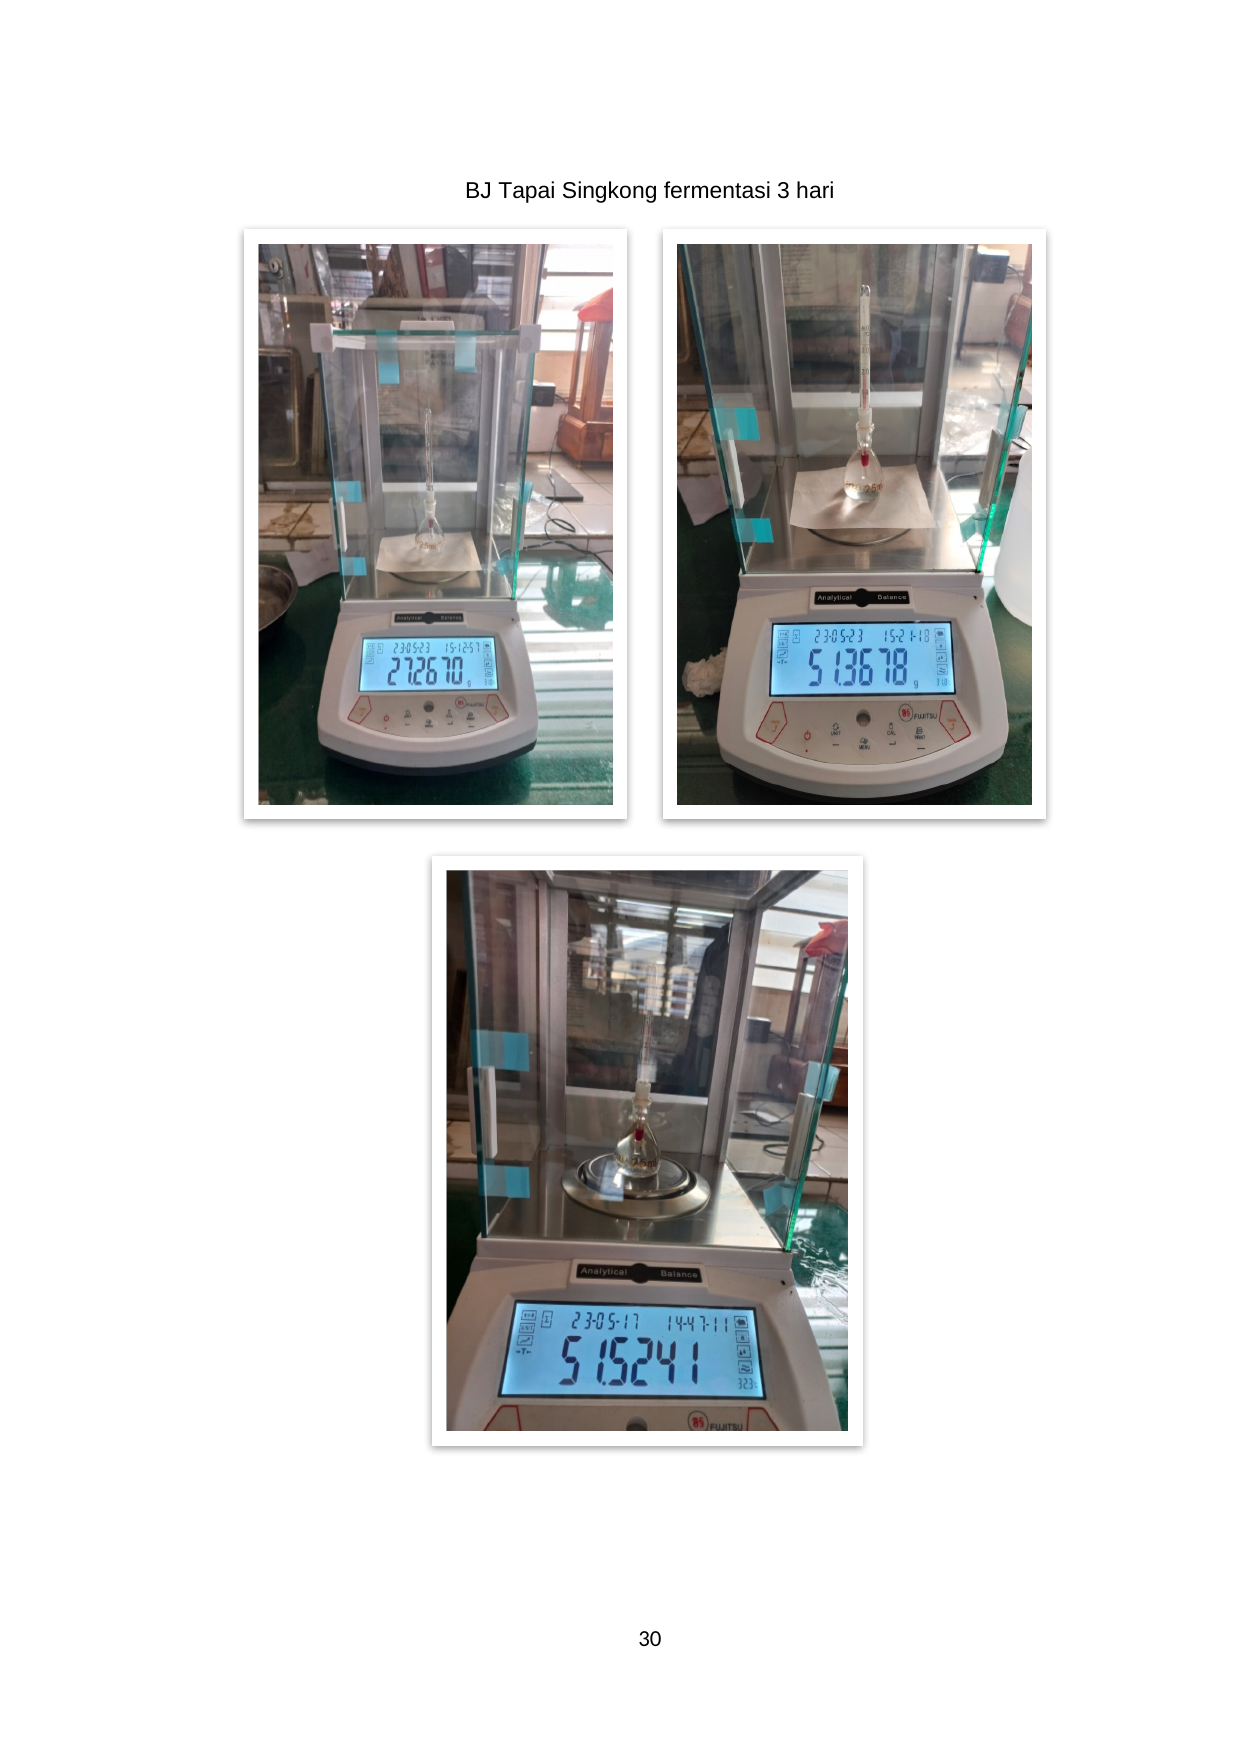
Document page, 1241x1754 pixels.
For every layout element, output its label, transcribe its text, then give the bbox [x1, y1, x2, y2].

picture [677, 244, 1032, 805]
text BJ Tapai Singkong fermentasi 3 hari [236, 177, 1063, 203]
picture [447, 871, 848, 1431]
picture [259, 244, 613, 805]
